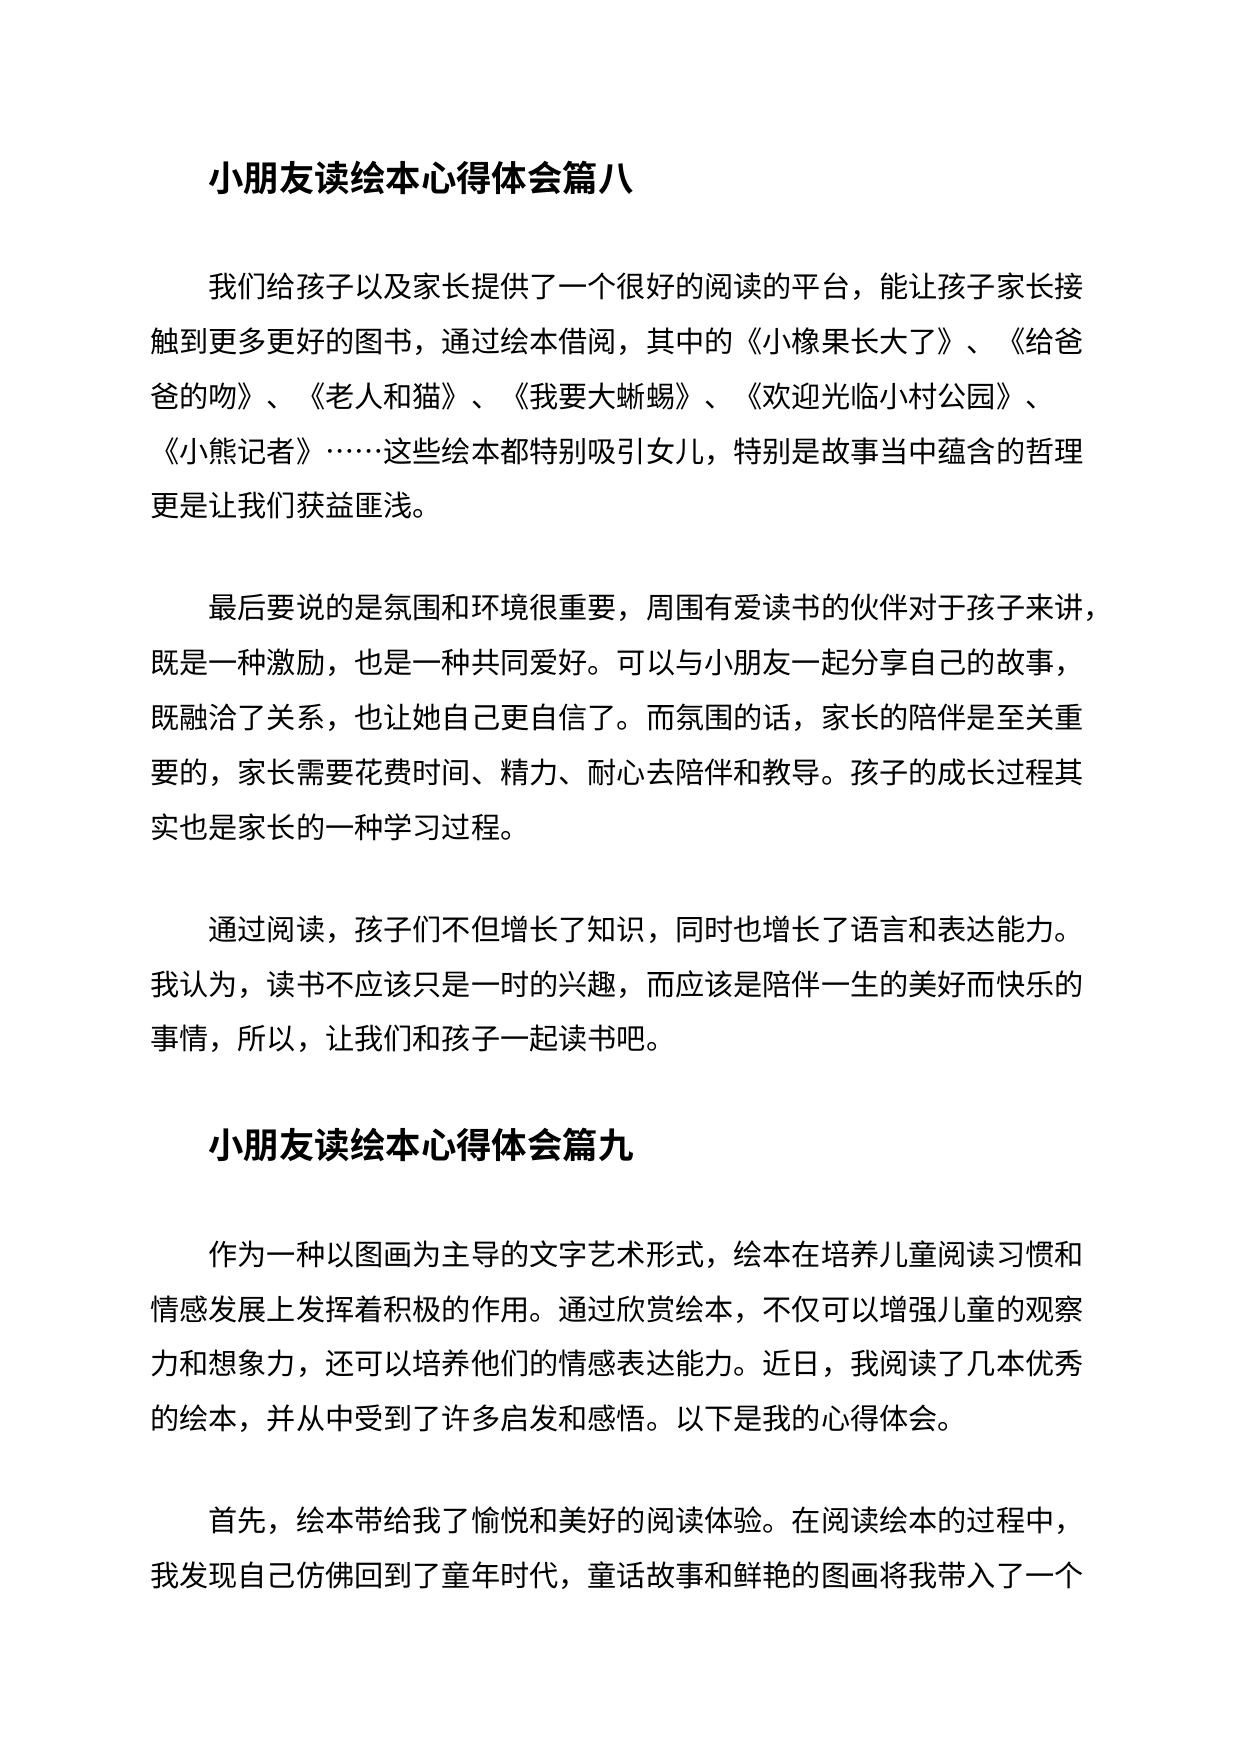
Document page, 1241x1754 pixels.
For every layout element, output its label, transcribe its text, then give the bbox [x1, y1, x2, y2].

text 小朋友读绘本心得体会篇八 [150, 150, 1090, 201]
text 小朋友读绘本心得体会篇九 [150, 1118, 1090, 1169]
text 通过阅读，孩子们不但增长了知识，同时也增长了语言和表达能力。我认为，读书不应该只是一时的兴趣，而应该是陪伴一生的美好而快乐的事情，所以，让我们和孩子一起读书吧。 [150, 906, 1090, 1058]
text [150, 1498, 1090, 1595]
text 作为一种以图画为主导的文字艺术形式，绘本在培养儿童阅读习惯和情感发展上发挥着积极的作用。通过欣赏绘本，不仅可以增强儿童的观察力和想象力，还可以培养他们的情感表达能力。近日，我阅读了几本优秀的绘本，并从中受到了许多启发和感悟。以下是我的心得体会。 [150, 1231, 1090, 1438]
text 最后要说的是氛围和环境很重要，周围有爱读书的伙伴对于孩子来讲，既是一种激励，也是一种共同爱好。可以与小朋友一起分享自己的故事，既融洽了关系，也让她自己更自信了。而氛围的话，家长的陪伴是至关重要的，家长需要花费时间、精力、耐心去陪伴和教导。孩子的成长过程其实也是家长的一种学习过程。 [150, 585, 1090, 847]
text 我们给孩子以及家长提供了一个很好的阅读的平台，能让孩子家长接触到更多更好的图书，通过绘本借阅，其中的《小橡果长大了》、《给爸爸的吻》、《老人和猫》、《我要大蜥蜴》、《欢迎光临小村公园》、《小熊记者》……这些绘本都特别吸引女儿，特别是故事当中蕴含的哲理更是让我们获益匪浅。 [150, 263, 1090, 525]
